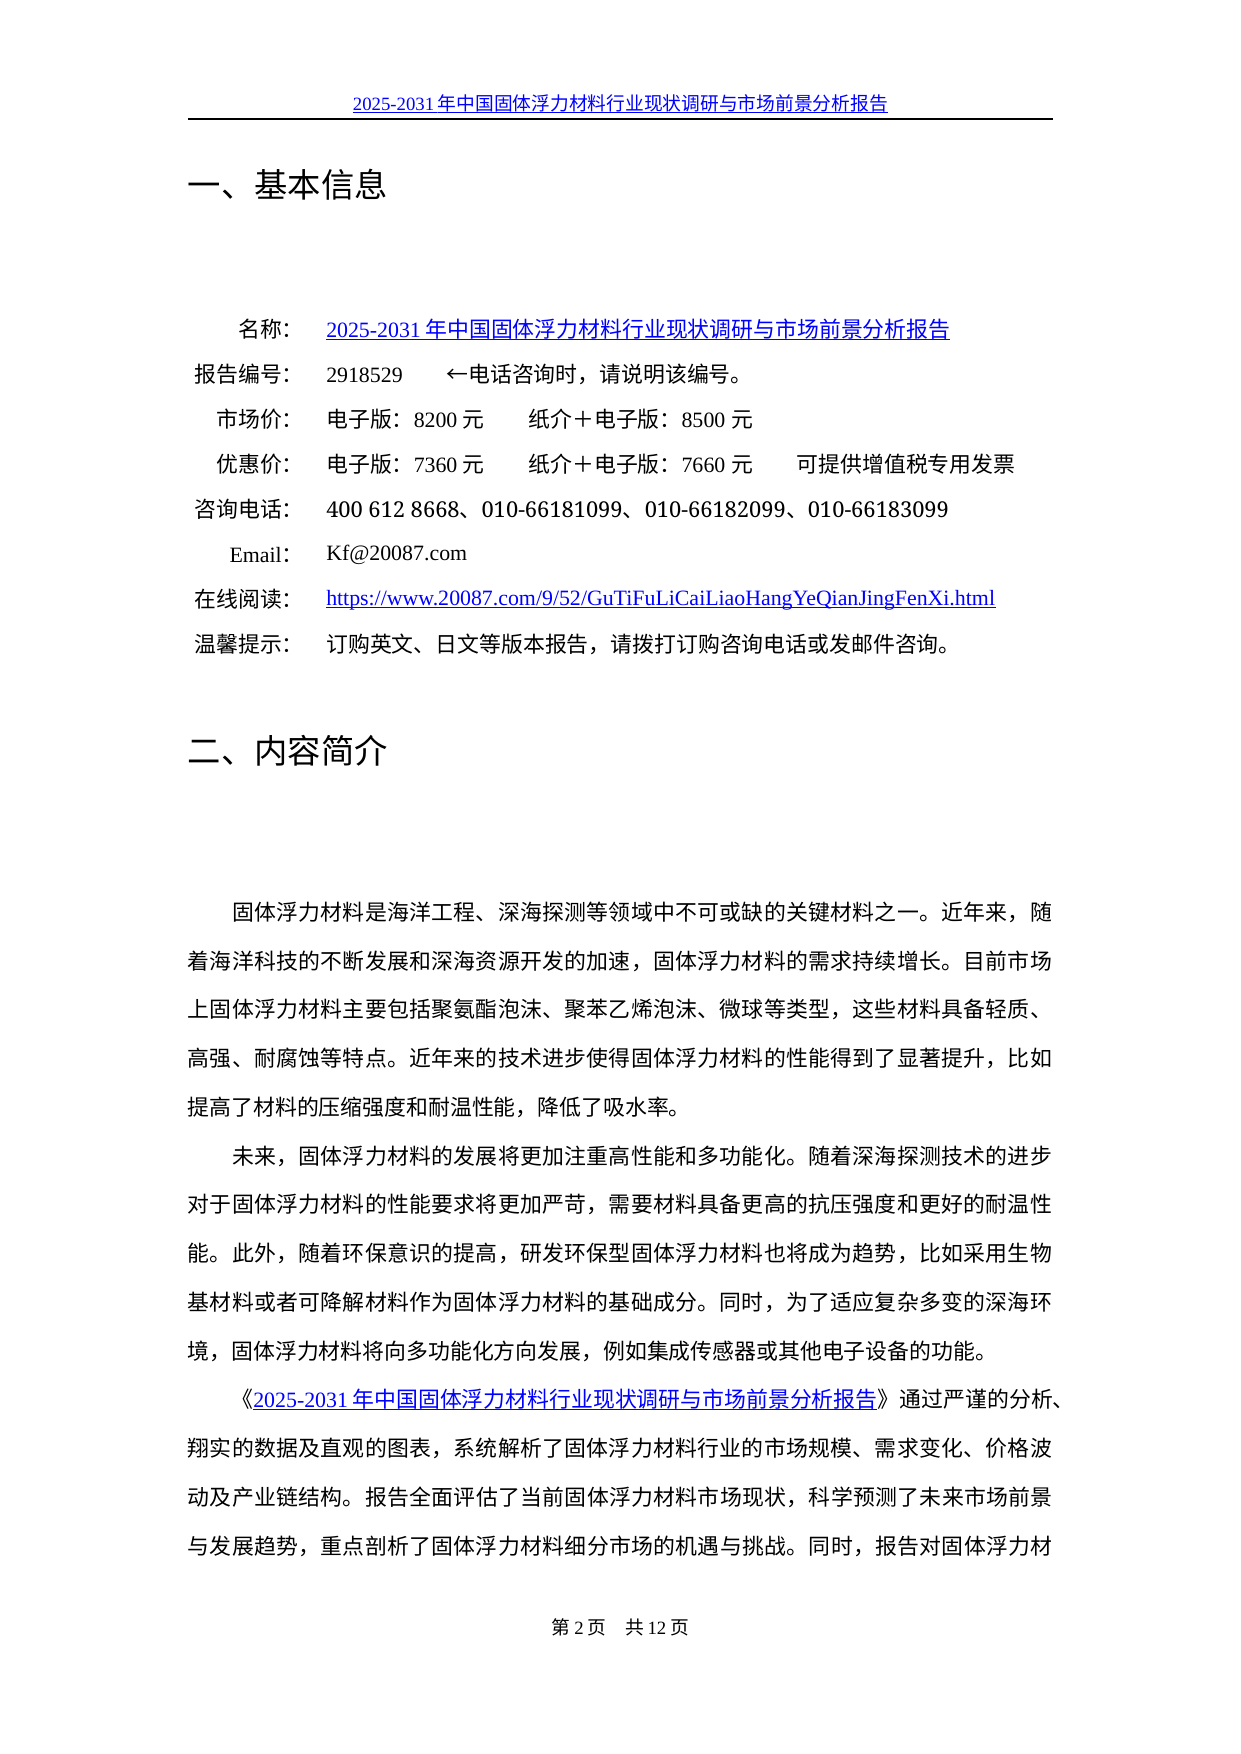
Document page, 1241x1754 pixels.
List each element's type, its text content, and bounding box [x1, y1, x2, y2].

table_header 2025-2031年中国固体浮力材料行业现状调研与市场前景分析报告 [315, 312, 1073, 357]
table_cell 2918529 ←电话咨询时，请说明该编号。 [315, 357, 1073, 402]
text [187, 894, 1053, 1561]
table_cell 咨询电话： [167, 492, 315, 537]
table_cell 优惠价： [167, 447, 315, 492]
table_cell 温馨提示： [167, 627, 315, 672]
table_cell Kf@20087.com [315, 537, 1073, 582]
table_cell 订购英文、日文等版本报告，请拨打订购咨询电话或发邮件咨询。 [315, 627, 1073, 672]
table_cell Email： [167, 537, 315, 582]
table_cell 报告编号： [167, 357, 315, 402]
table_cell [315, 582, 1073, 627]
table_cell 市场价： [167, 402, 315, 447]
table_cell 电子版：8200 元 纸介＋电子版：8500 元 [315, 402, 1073, 447]
table_cell 电子版：7360 元 纸介＋电子版：7660 元 可提供增值税专用发票 [315, 447, 1073, 492]
title 一、基本信息 [187, 150, 1053, 215]
table_header 名称： [167, 312, 315, 357]
table_cell 在线阅读： [167, 582, 315, 627]
title 二、内容简介 [187, 717, 1053, 782]
table_cell 400 612 8668、010-66181099、010-66182099、010-66183099 [315, 492, 1073, 537]
